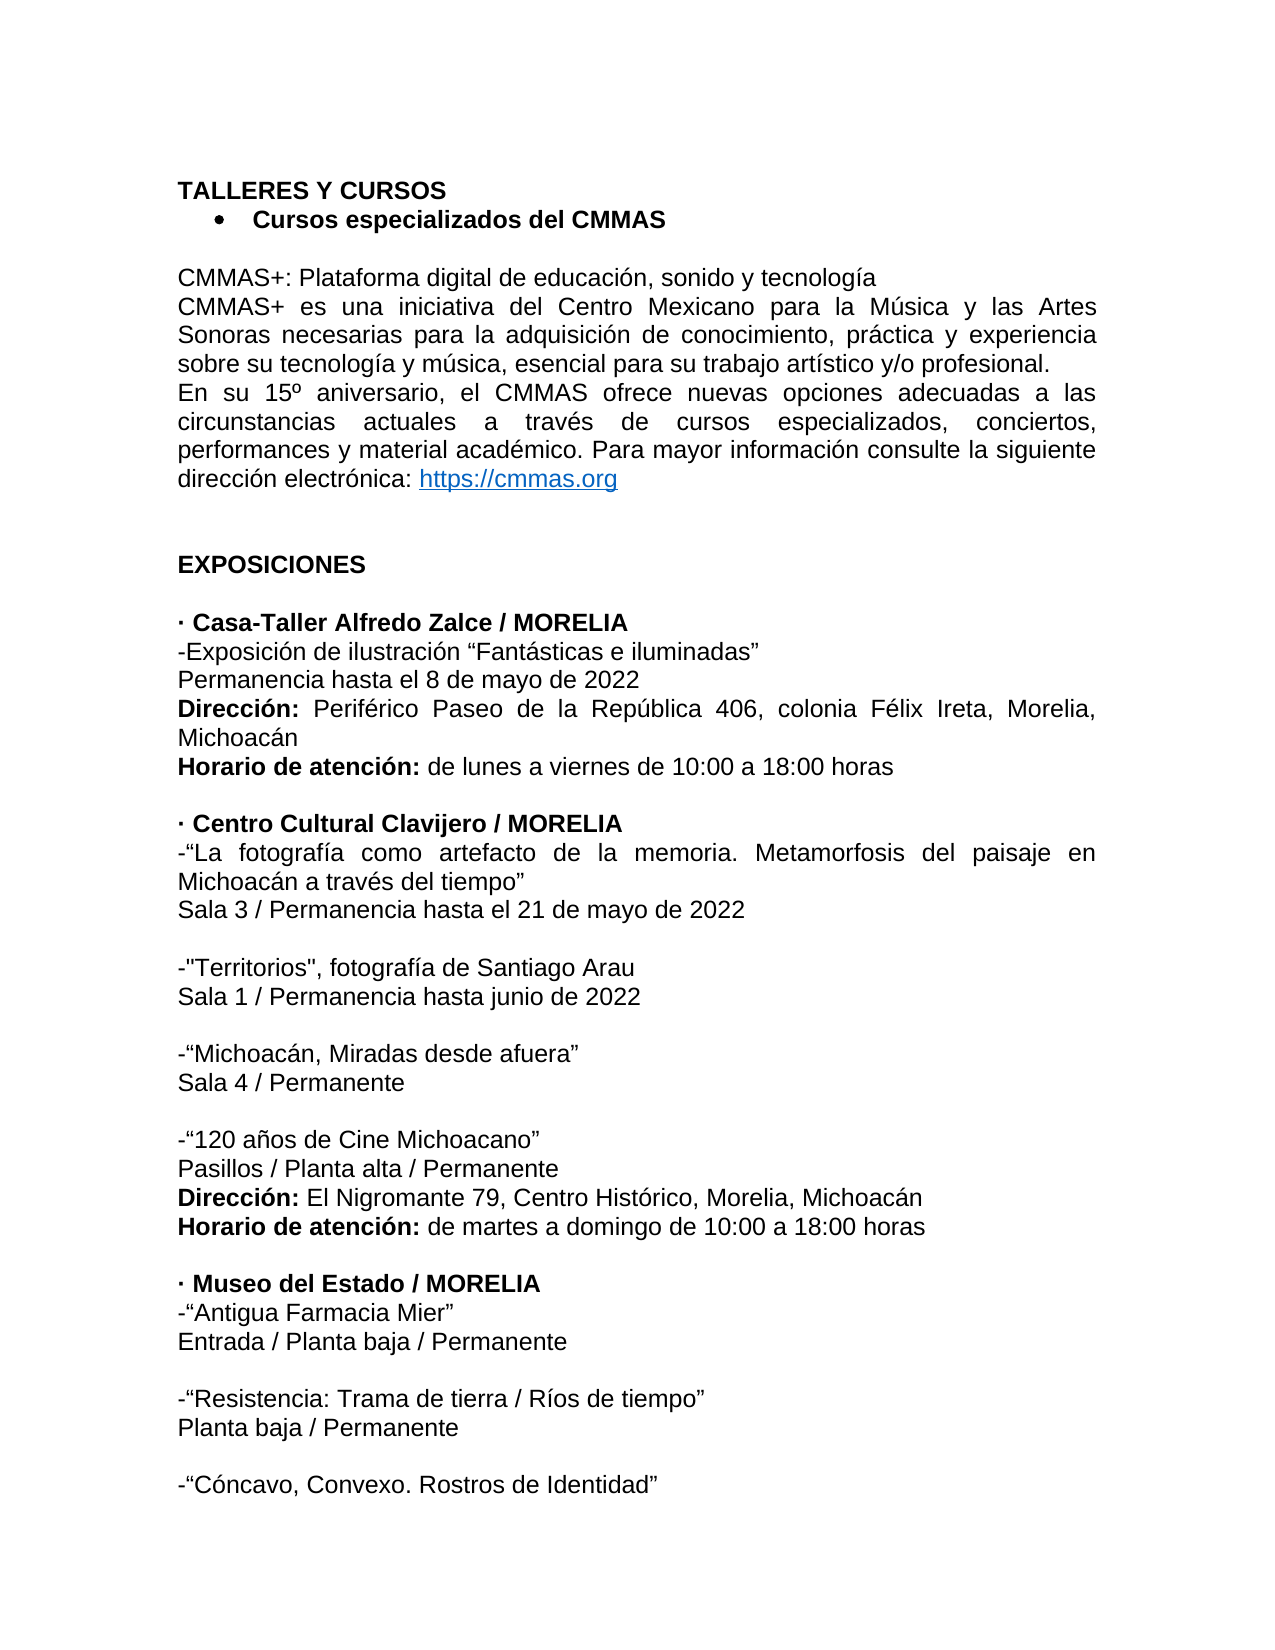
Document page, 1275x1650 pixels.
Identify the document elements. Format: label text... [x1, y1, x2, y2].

text CMMAS+ es una iniciativa del Centro Mexicano para la Música y las Artes Sonoras necesarias para la adquisición de conocimiento, práctica y experiencia sobre su tecnología y música, esencial para su trabajo artístico y/o profesional. [177, 291, 1098, 378]
text Planta baja / Permanente [177, 1413, 1098, 1441]
text Sala 1 / Permanencia hasta junio de 2022 [177, 981, 1098, 1010]
text · Centro Cultural Clavijero / MORELIA [177, 809, 1098, 838]
text Sala 3 / Permanencia hasta el 21 de mayo de 2022 [177, 895, 1098, 924]
text Dirección: El Nigromante 79, Centro Histórico, Morelia, Michoacán [177, 1183, 1098, 1211]
text -“Cóncavo, Convexo. Rostros de Identidad” [177, 1470, 1098, 1499]
text TALLERES Y CURSOS [177, 176, 1098, 205]
text Entrada / Planta baja / Permanente [177, 1326, 1098, 1355]
text Horario de atención: de lunes a viernes de 10:00 a 18:00 horas [177, 751, 1098, 780]
text CMMAS+: Plataforma digital de educación, sonido y tecnología [177, 263, 1098, 291]
text Dirección: Periférico Paseo de la República 406, colonia Félix Ireta, Morelia, Michoacán [177, 694, 1098, 751]
text Permanencia hasta el 8 de mayo de 2022 [177, 665, 1098, 694]
text -“120 años de Cine Michoacano” [177, 1125, 1098, 1154]
text Pasillos / Planta alta / Permanente [177, 1154, 1098, 1183]
text -“La fotografía como artefacto de la memoria. Metamorfosis del paisaje en Michoacán a través del tiempo” [177, 838, 1098, 895]
text EXPOSICIONES [177, 550, 1098, 579]
text -"Territorios", fotografía de Santiago Arau [177, 953, 1098, 981]
text -“Antigua Farmacia Mier” [177, 1298, 1098, 1326]
list Cursos especializados del CMMAS [215, 205, 1098, 234]
text · Casa-Taller Alfredo Zalce / MORELIA [177, 608, 1098, 636]
text -“Michoacán, Miradas desde afuera” [177, 1039, 1098, 1068]
text Sala 4 / Permanente [177, 1068, 1098, 1096]
text · Museo del Estado / MORELIA [177, 1269, 1098, 1298]
text -Exposición de ilustración “Fantásticas e iluminadas” [177, 636, 1098, 665]
text -“Resistencia: Trama de tierra / Ríos de tiempo” [177, 1384, 1098, 1413]
text En su 15º aniversario, el CMMAS ofrece nuevas opciones adecuadas a las circunstancias actuales a través de cursos especializados, conciertos, performances y material académico. Para mayor información consulte la siguiente dirección electrónica: https://cmmas.org [177, 378, 1098, 493]
text Horario de atención: de martes a domingo de 10:00 a 18:00 horas [177, 1211, 1098, 1240]
